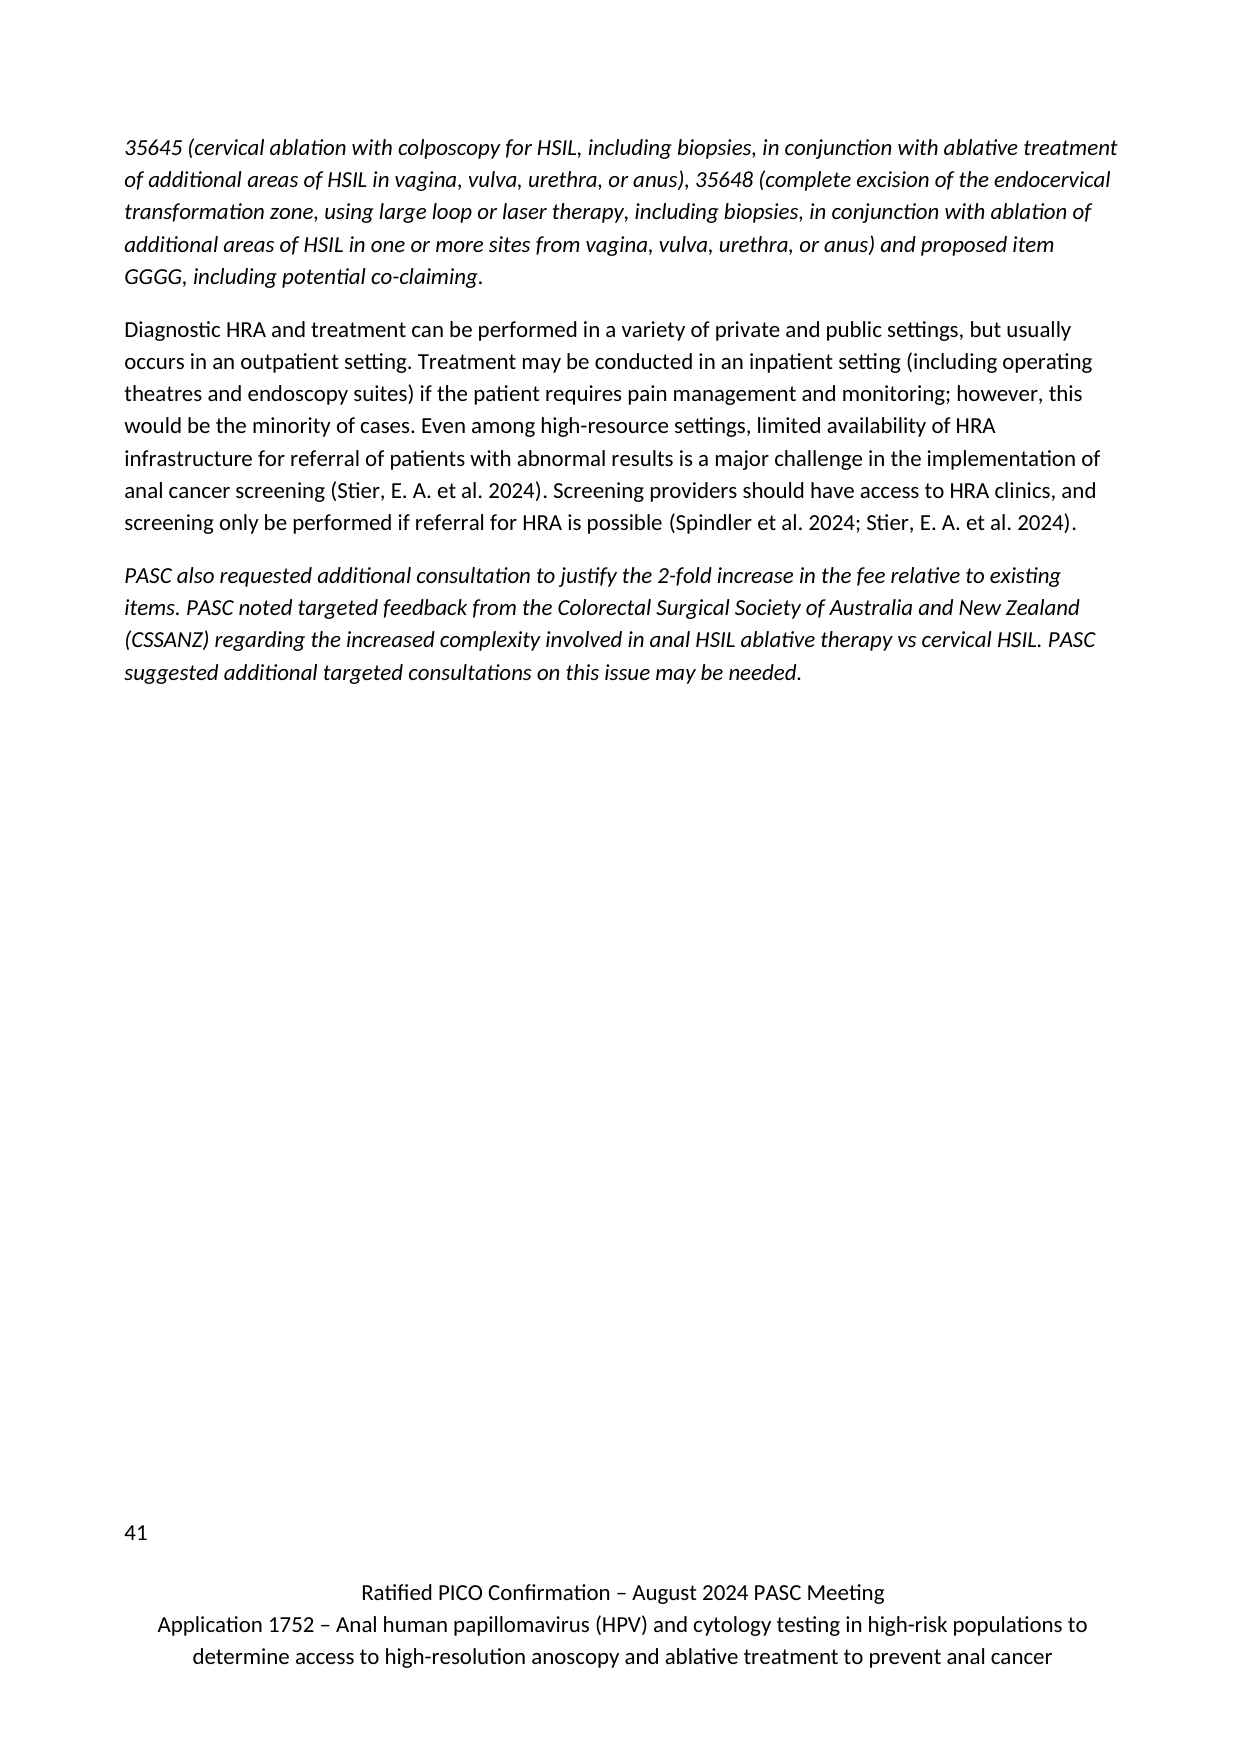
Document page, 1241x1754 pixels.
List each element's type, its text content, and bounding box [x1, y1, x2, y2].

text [124, 133, 1122, 290]
text PASC also requested additional consultation to justify the 2-fold increase in the fee relative to existing items. PASC noted targeted feedback from the Colorectal Surgical Society of Australia and New Zealand (CSSANZ) regarding the increased complexity involved in anal HSIL ablative therapy vs cervical HSIL. PASC suggested additional targeted consultations on this issue may be needed. [124, 561, 1122, 686]
text Diagnostic HRA and treatment can be performed in a variety of private and public settings, but usually occurs in an outpatient setting. Treatment may be conducted in an inpatient setting (including operating theatres and endoscopy suites) if the patient requires pain management and monitoring; however, this would be the minority of cases. Even among high-resource settings, limited availability of HRA infrastructure for referral of patients with abnormal results is a major challenge in the implementation of anal cancer screening (Stier, E. A. et al. 2024). Screening providers should have access to HRA clinics, and screening only be performed if referral for HRA is possible (Spindler et al. 2024; Stier, E. A. et al. 2024). [124, 315, 1122, 536]
